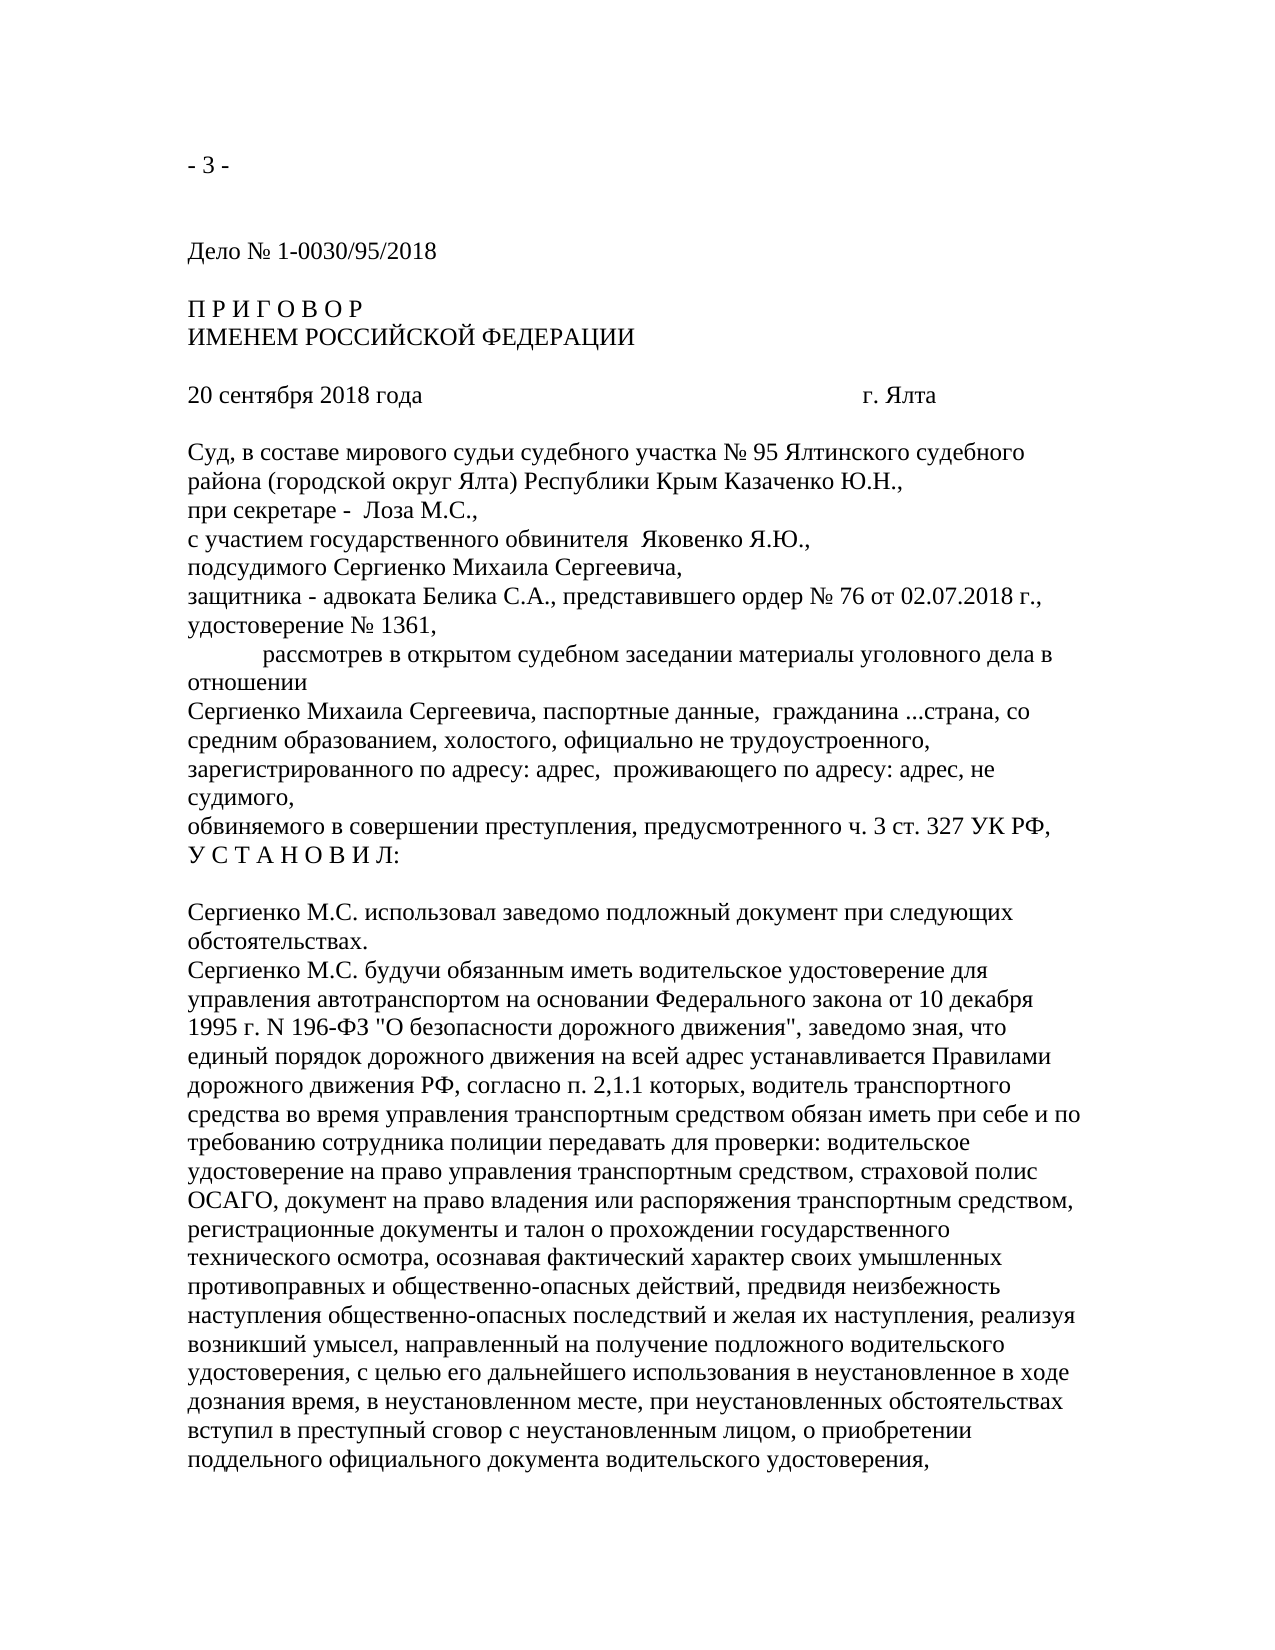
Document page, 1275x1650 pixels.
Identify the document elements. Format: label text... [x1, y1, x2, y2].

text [187, 955, 1087, 1472]
text ИМЕНЕМ РОССИЙСКОЙ ФЕДЕРАЦИИ [187, 322, 1087, 351]
text 20 сентября 2018 года г. Ялта [187, 380, 1087, 409]
text подсудимого Сергиенко Михаила Сергеевича, [187, 552, 1087, 581]
text рассмотрев в открытом судебном заседании материалы уголовного дела в отношении [187, 639, 1087, 696]
text П Р И Г О В О Р [187, 294, 1087, 322]
text У С Т А Н О В И Л: [187, 840, 1087, 869]
text Сергиенко М.С. использовал заведомо подложный документ при следующих обстоятельствах. [187, 897, 1087, 955]
text Сергиенко Михаила Сергеевича, паспортные данные, гражданина ...страна, со средним образованием, холостого, официально не трудоустроенного, зарегистрированного по адресу: адрес, проживающего по адресу: адрес, не судимого, [187, 696, 1087, 811]
text Дело № 1-0030/95/2018 [187, 236, 1087, 265]
text при секретаре - Лоза М.С., [187, 495, 1087, 524]
text с участием государственного обвинителя Яковенко Я.Ю., [187, 524, 1087, 552]
text обвиняемого в совершении преступления, предусмотренного ч. 3 ст. 327 УК РФ, [187, 811, 1087, 840]
text - 3 - [187, 150, 1087, 179]
text Суд, в составе мирового судьи судебного участка № 95 Ялтинского судебного района (городской округ Ялта) Республики Крым Казаченко Ю.Н., [187, 437, 1087, 495]
text защитника - адвоката Белика С.А., представившего ордер № 76 от 02.07.2018 г., удостоверение № 1361, [187, 581, 1087, 639]
